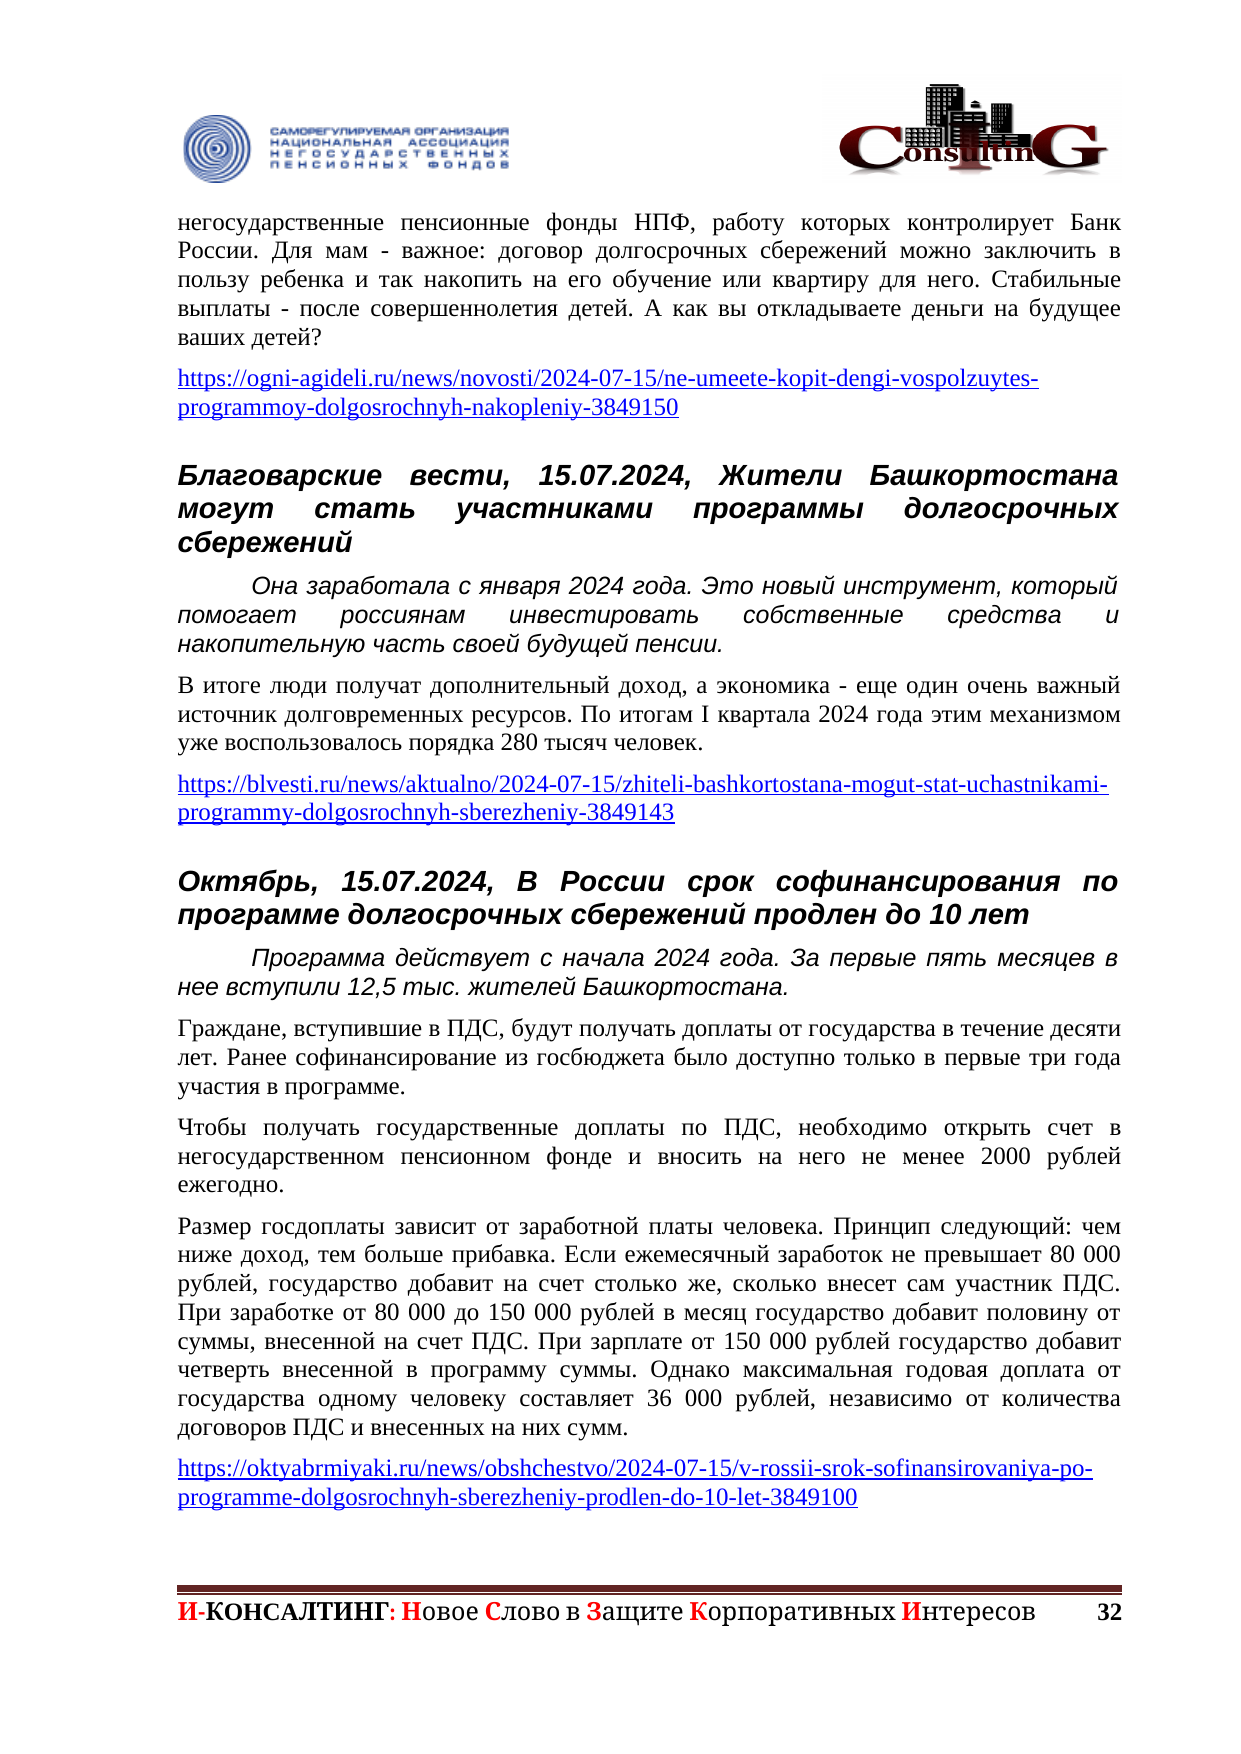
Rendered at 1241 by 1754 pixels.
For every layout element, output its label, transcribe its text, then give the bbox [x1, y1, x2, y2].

text Граждане, вступившие в ПДС, будут получать доплаты от государства в течение десяти лет. Ранее софинансирование из госбюджета было доступно только в первые три года участия в программе. [177, 1013, 1122, 1099]
text https://oktyabrmiyaki.ru/news/obshchestvo/2024-07-15/v-rossii-srok-sofinansirovaniya-po-programme-dolgosrochnyh-sberezheniy-prodlen-do-10-let-3849100 [177, 1453, 1122, 1511]
text В итоге люди получат дополнительный доход, а экономика - еще один очень важный источник долговременных ресурсов. По итогам I квартала 2024 года этим механизмом уже воспользовалось порядка 280 тысяч человек. [177, 670, 1122, 756]
text https://ogni-agideli.ru/news/novosti/2024-07-15/ne-umeete-kopit-dengi-vospolzuytes-programmoy-dolgosrochnyh-nakopleniy-3849150 [177, 363, 1122, 421]
subtitle Октябрь, 15.07.2024, В России срок софинансирования по программе долгосрочных сбережений продлен до 10 лет [177, 864, 1122, 931]
subtitle Благоварские вести, 15.07.2024, Жители Башкортостана могут стать участниками программы долгосрочных сбережений [177, 458, 1122, 559]
picture [183, 115, 509, 183]
text Чтобы получать государственные доплаты по ПДС, необходимо открыть счет в негосударственном пенсионном фонде и вносить на него не менее 2000 рублей ежегодно. [177, 1112, 1122, 1198]
subtitle Программа действует с начала 2024 года. За первые пять месяцев в нее вступили 12,5 тыс. жителей Башкортостана. [177, 943, 1122, 1001]
subtitle Она заработала с января 2024 года. Это новый инструмент, который помогает россиянам инвестировать собственные средства и накопительную часть своей будущей пенсии. [177, 571, 1122, 657]
text Размер госдоплаты зависит от заработной платы человека. Принцип следующий: чем ниже доход, тем больше прибавка. Если ежемесячный заработок не превышает 80 000 рублей, государство добавит на счет столько же, сколько внесет сам участник ПДС. При заработке от 80 000 до 150 000 рублей в месяц государство добавит половину от суммы, внесенной на счет ПДС. При зарплате от 150 000 рублей государство добавит четверть внесенной в программу суммы. Однако максимальная годовая доплата от государства одному человеку составляет 36 000 рублей, независимо от количества договоров ПДС и внесенных на них сумм. [177, 1211, 1122, 1441]
text https://blvesti.ru/news/aktualno/2024-07-15/zhiteli-bashkortostana-mogut-stat-uchastnikami-programmy-dolgosrochnyh-sberezheniy-3849143 [177, 769, 1122, 826]
picture [822, 73, 1123, 183]
